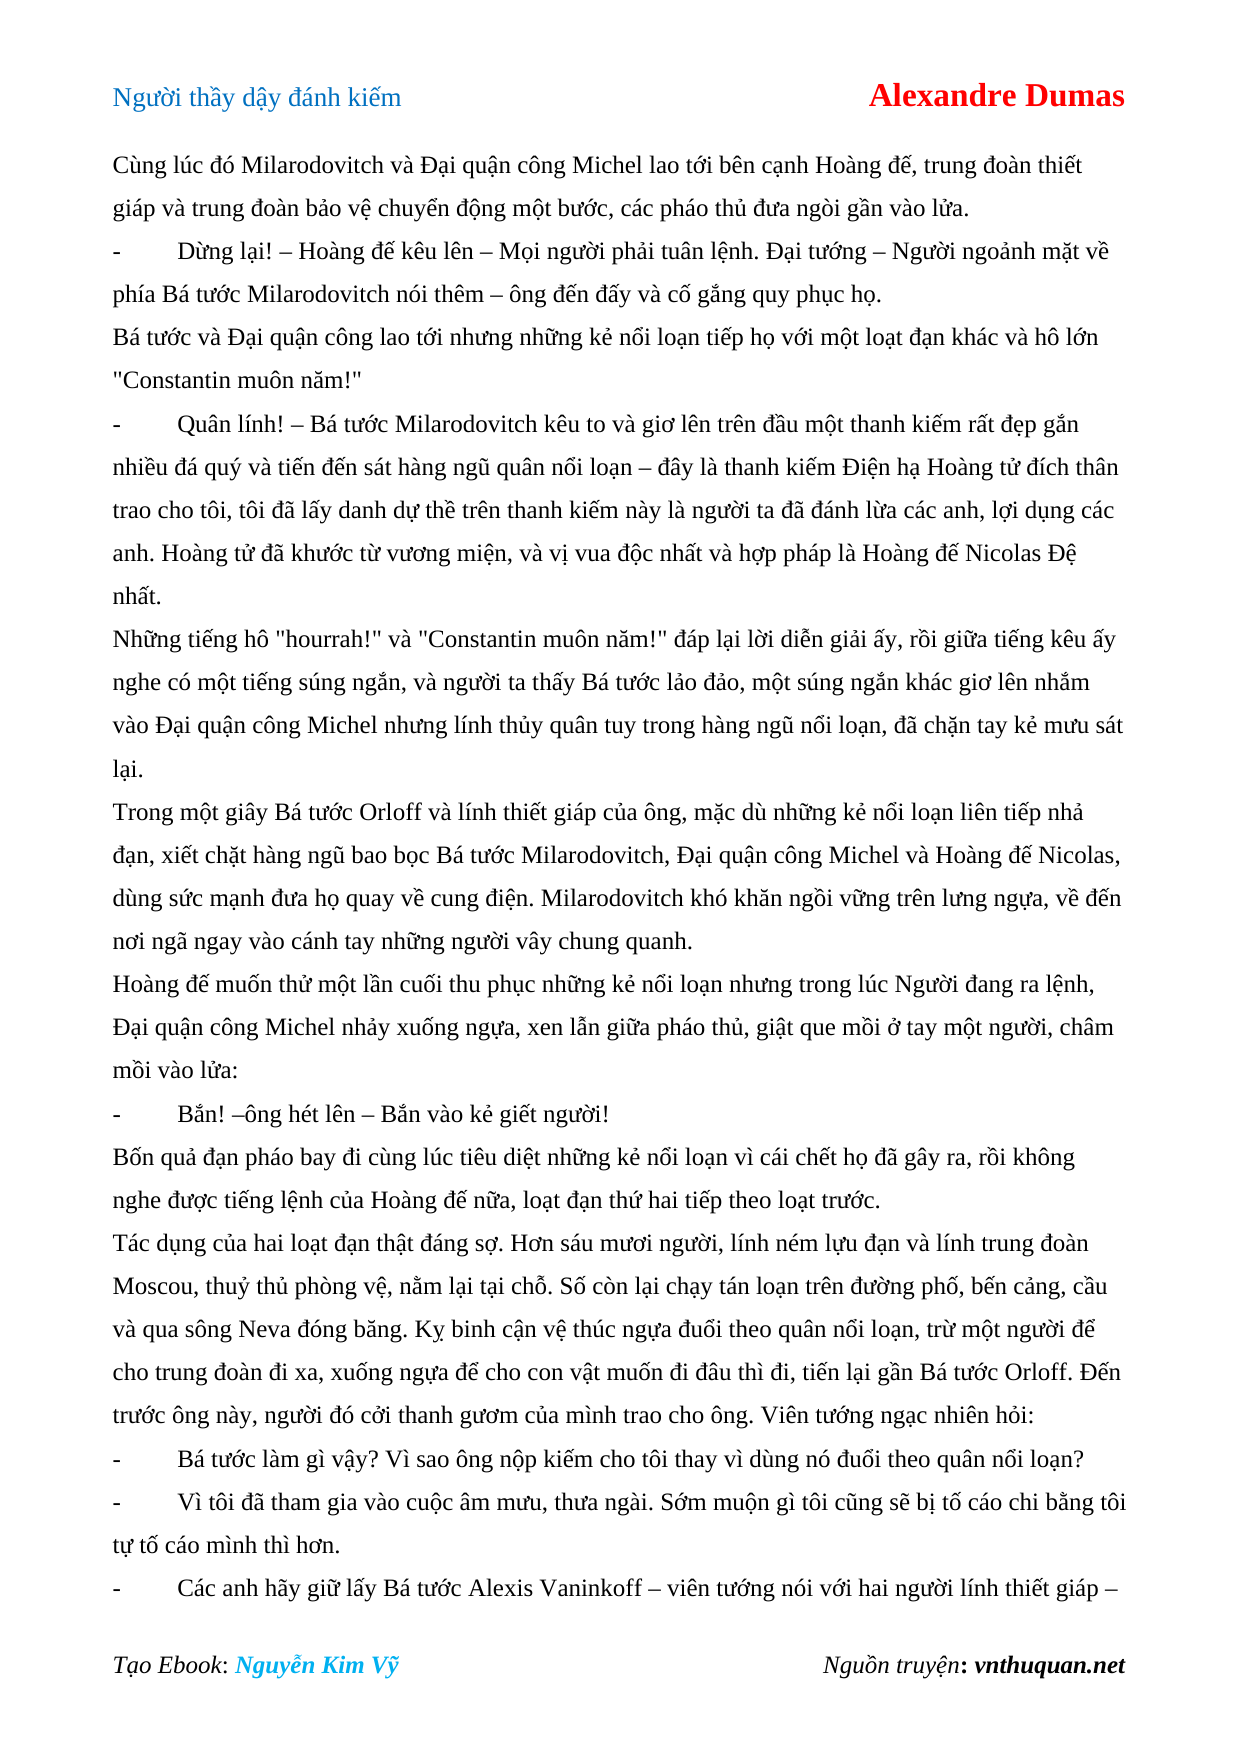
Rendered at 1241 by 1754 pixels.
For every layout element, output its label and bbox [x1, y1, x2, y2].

text [112, 150, 1128, 1602]
